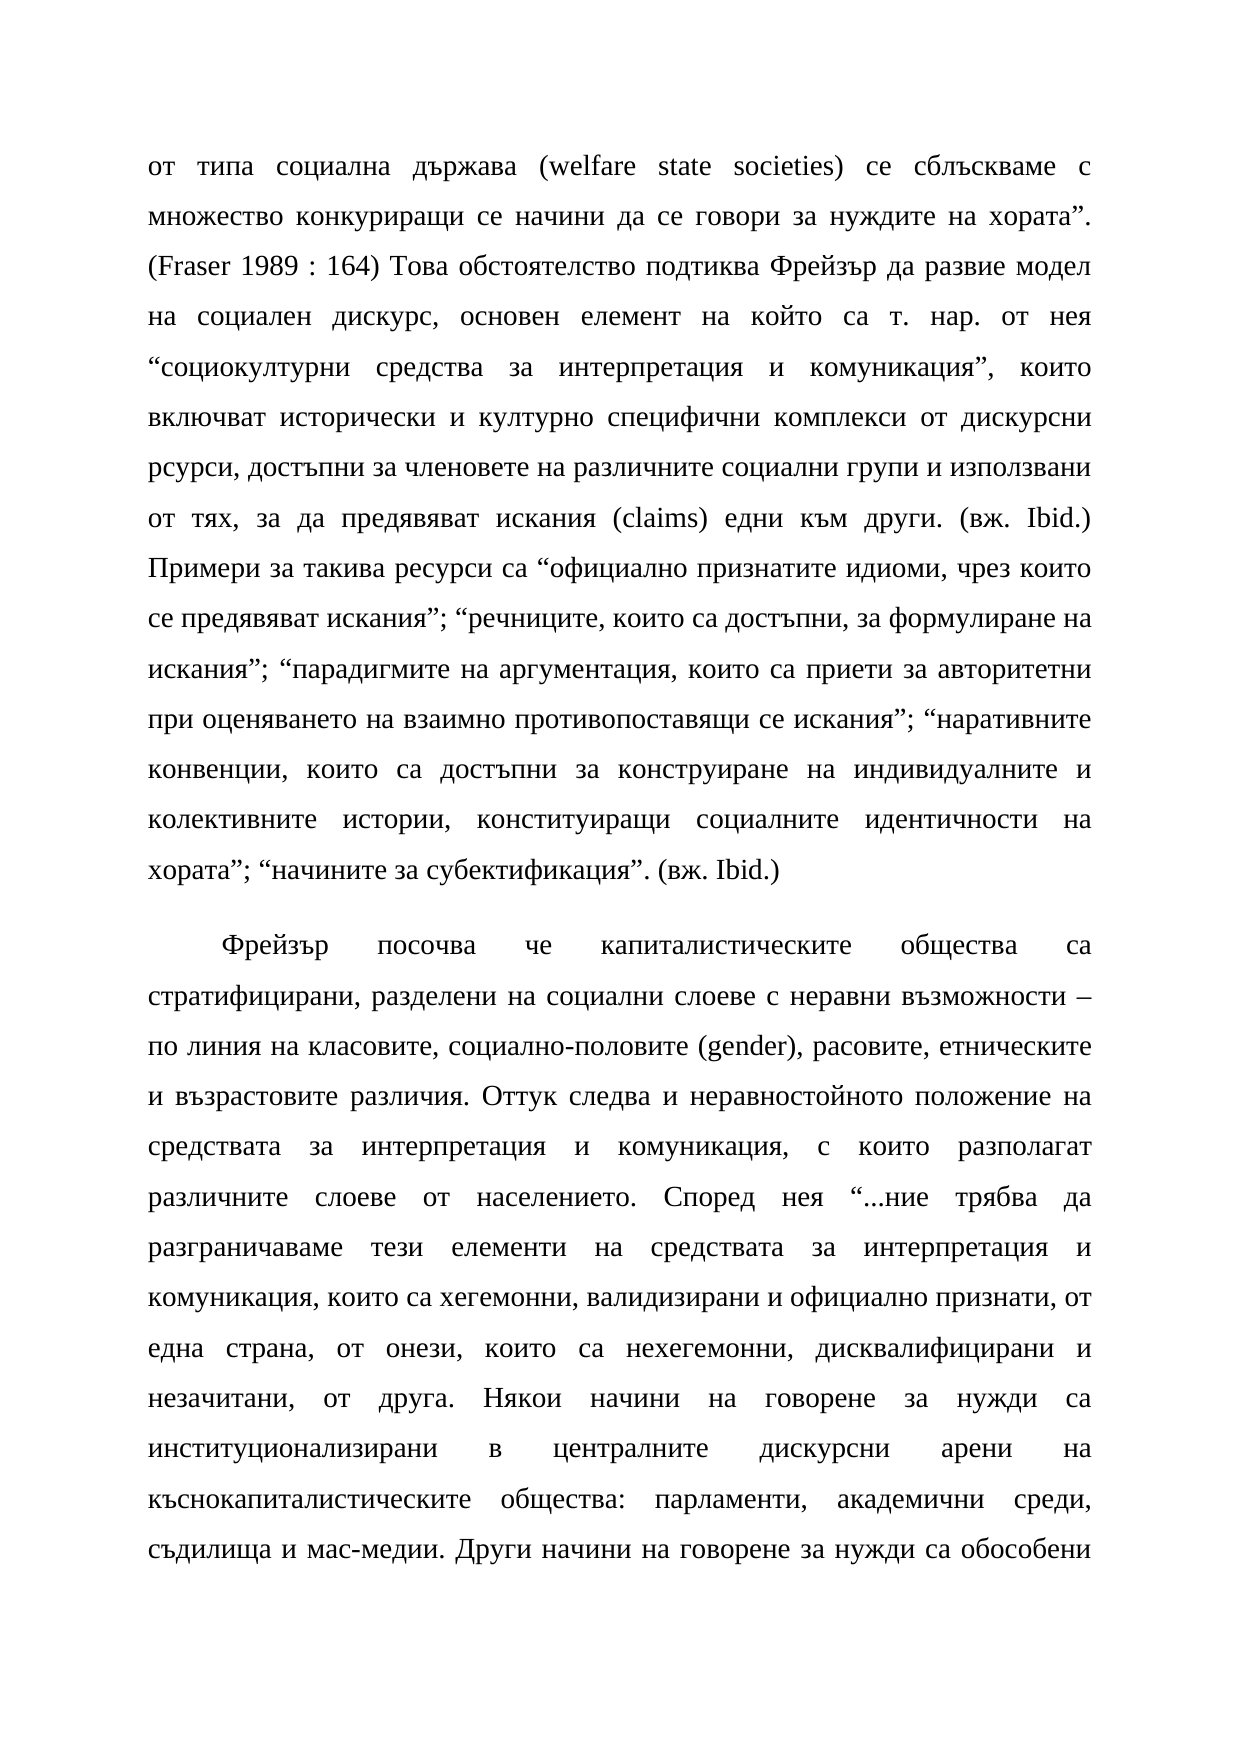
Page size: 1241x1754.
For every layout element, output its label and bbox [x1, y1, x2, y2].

text [148, 148, 1093, 886]
text [148, 927, 1093, 1564]
